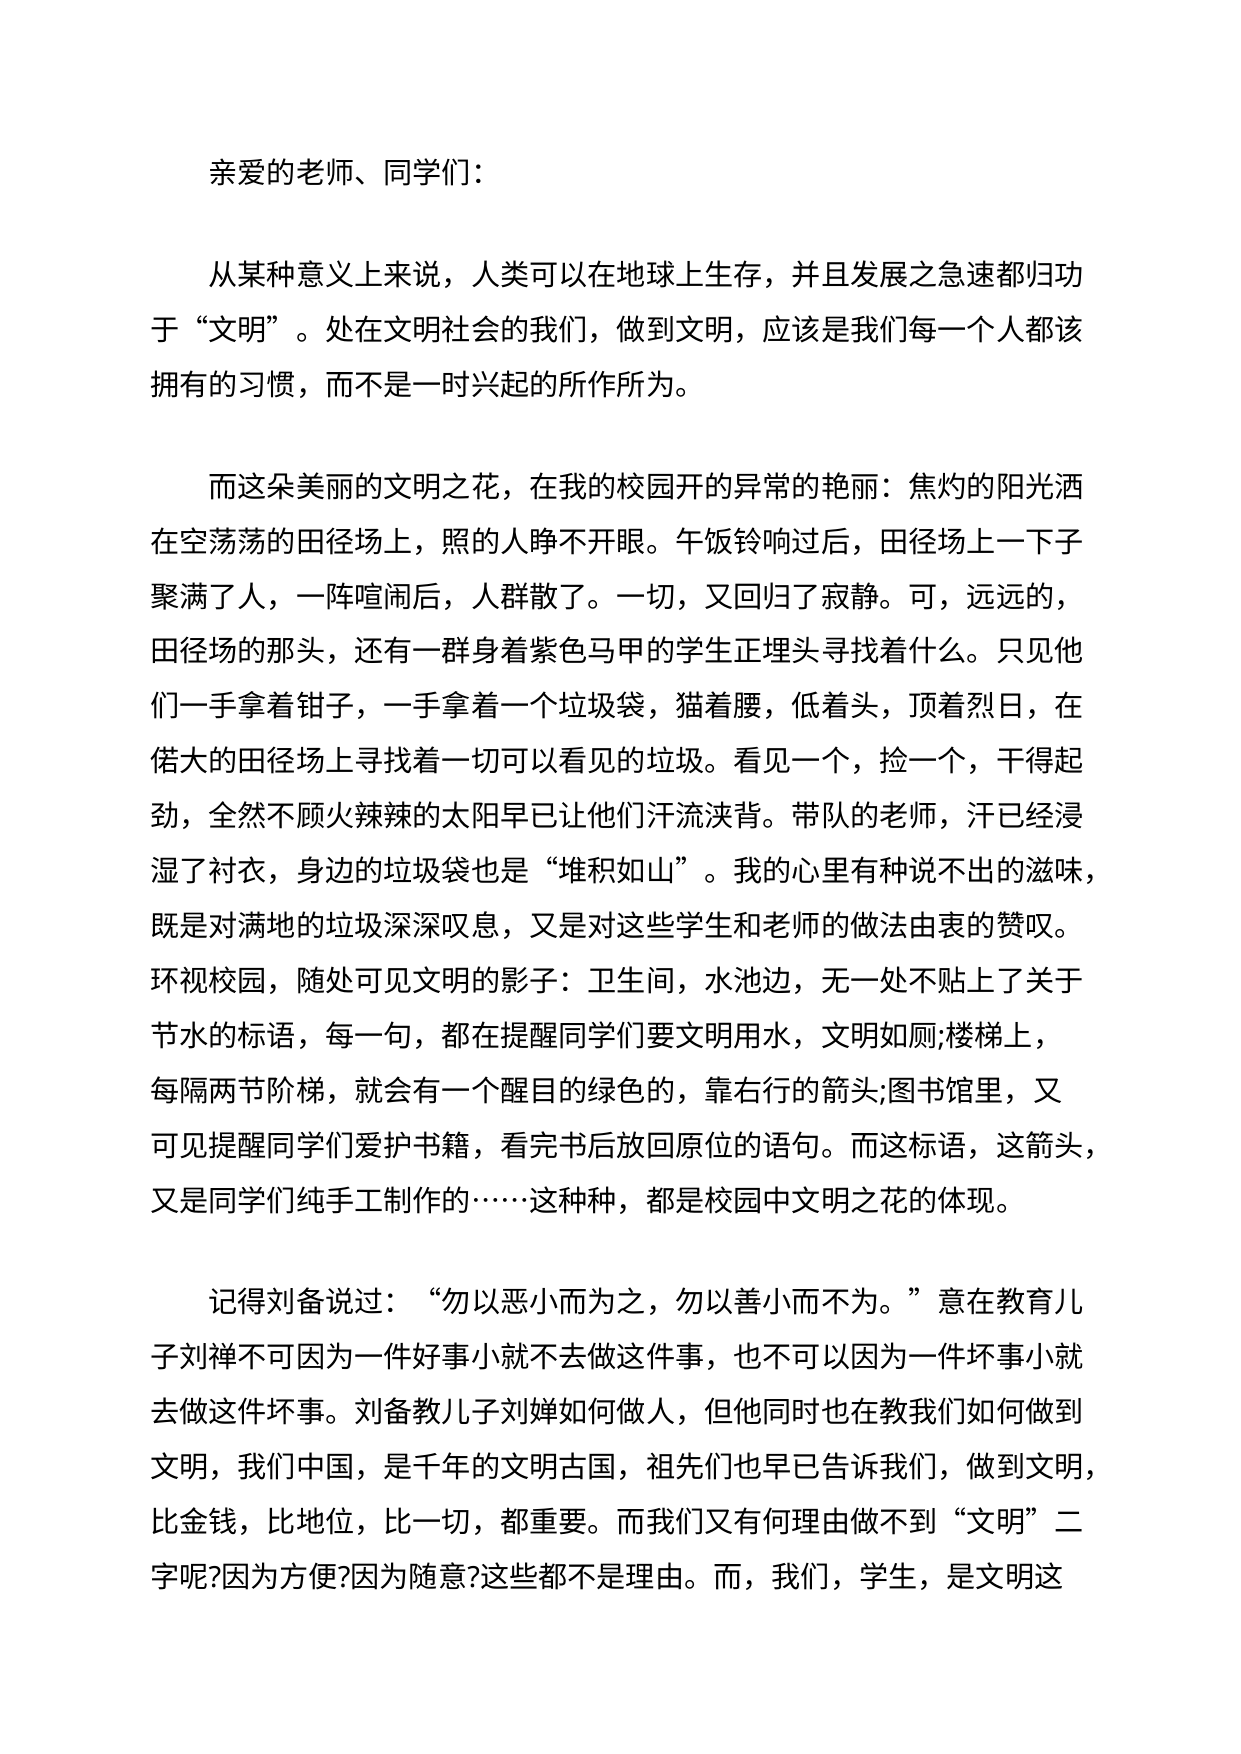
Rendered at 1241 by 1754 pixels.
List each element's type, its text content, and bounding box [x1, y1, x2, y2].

text 从某种意义上来说，人类可以在地球上生存，并且发展之急速都归功于“文明”。处在文明社会的我们，做到文明，应该是我们每一个人都该拥有的习惯，而不是一时兴起的所作所为。 [150, 252, 1090, 404]
text 而这朵美丽的文明之花，在我的校园开的异常的艳丽：焦灼的阳光洒在空荡荡的田径场上，照的人睁不开眼。午饭铃响过后，田径场上一下子聚满了人，一阵喧闹后，人群散了。一切，又回归了寂静。可，远远的，田径场的那头，还有一群身着紫色马甲的学生正埋头寻找着什么。只见他们一手拿着钳子，一手拿着一个垃圾袋，猫着腰，低着头，顶着烈日，在偌大的田径场上寻找着一切可以看见的垃圾。看见一个，捡一个，干得起劲，全然不顾火辣辣的太阳早已让他们汗流浃背。带队的老师，汗已经浸湿了衬衣，身边的垃圾袋也是“堆积如山”。我的心里有种说不出的滋味，既是对满地的垃圾深深叹息，又是对这些学生和老师的做法由衷的赞叹。环视校园，随处可见文明的影子：卫生间，水池边，无一处不贴上了关于节水的标语，每一句，都在提醒同学们要文明用水，文明如厕;楼梯上，每隔两节阶梯，就会有一个醒目的绿色的，靠右行的箭头;图书馆里，又可见提醒同学们爱护书籍，看完书后放回原位的语句。而这标语，这箭头，又是同学们纯手工制作的……这种种，都是校园中文明之花的体现。 [150, 463, 1090, 1219]
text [150, 1279, 1090, 1596]
text 亲爱的老师、同学们： [150, 150, 1090, 192]
